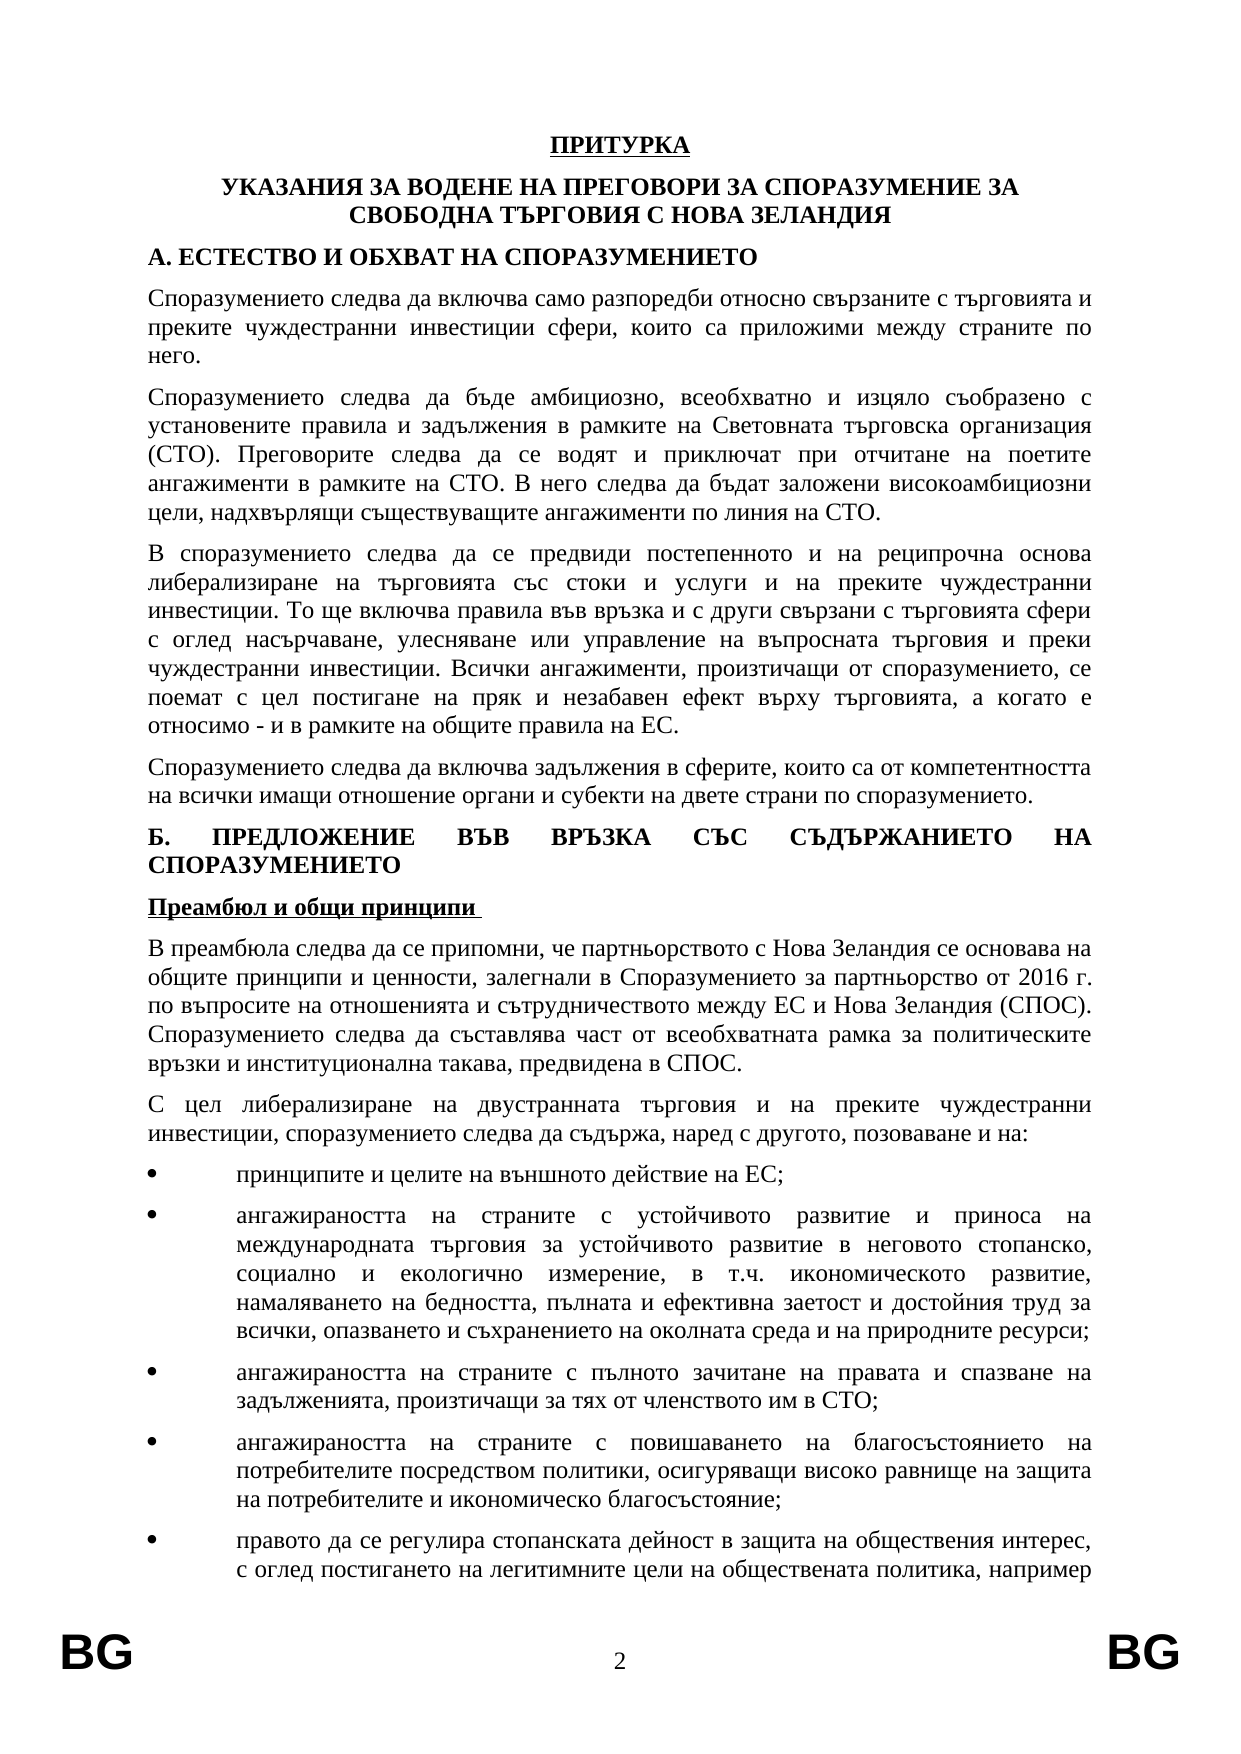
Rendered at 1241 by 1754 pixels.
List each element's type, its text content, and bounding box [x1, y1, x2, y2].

text Споразумението следва да включва задължения в сферите, които са от компетентността на всички имащи отношение органи и субекти на двете страни по споразумението. [148, 752, 1093, 809]
text ангажираността на страните с устойчивото развитие и приноса на международната търговия за устойчивото развитие в неговото стопанско, социално и екологично измерение, в т.ч. икономическото развитие, намаляването на бедността, пълната и ефективна заетост и достойния труд за всички, опазването и съхранението на околната среда и на природните ресурси; [148, 1201, 1093, 1344]
list принципите и целите на външното действие на ЕС; [148, 1159, 1093, 1188]
text УКАЗАНИЯ ЗА ВОДЕНЕ НА ПРЕГОВОРИ ЗА СПОРАЗУМЕНИЕ ЗА СВОБОДНА ТЪРГОВИЯ С НОВА ЗЕЛАНДИЯ [148, 172, 1093, 229]
text В преамбюла следва да се припомни, че партньорството с Нова Зеландия се основава на общите принципи и ценности, залегнали в Споразумението за партньорство от 2016 г. по въпросите на отношенията и сътрудничеството между ЕС и Нова Зеландия (СПОС). Споразумението следва да съставлява част от всеобхватната рамка за политическите връзки и институционална такава, предвидена в СПОС. [148, 933, 1093, 1077]
text А. ЕСТЕСТВО И ОБХВАТ НА СПОРАЗУМЕНИЕТО [148, 242, 1093, 271]
text С цел либерализиране на двустранната търговия и на преките чуждестранни инвестиции, споразумението следва да съдържа, наред с другото, позоваване и на: [148, 1089, 1093, 1147]
text Преамбюл и общи принципи [148, 892, 1093, 921]
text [148, 1526, 1093, 1583]
text Споразумението следва да бъде амбициозно, всеобхватно и изцяло съобразено с установените правила и задължения в рамките на Световната търговска организация (СТО). Преговорите следва да се водят и приключат при отчитане на поетите ангажименти в рамките на СТО. В него следва да бъдат заложени високоамбициозни цели, надхвърлящи съществуващите ангажименти по линия на СТО. [148, 382, 1093, 526]
text ПРИТУРКА [148, 131, 1093, 159]
text Б. ПРЕДЛОЖЕНИЕ ВЪВ ВРЪЗКА СЪС СЪДЪРЖАНИЕТО НА СПОРАЗУМЕНИЕТО [148, 822, 1093, 879]
text В споразумението следва да се предвиди постепенното и на реципрочна основа либерализиране на търговията със стоки и услуги и на преките чуждестранни инвестиции. То ще включва правила във връзка и с други свързани с търговията сфери с оглед насърчаване, улесняване или управление на въпросната търговия и преки чуждестранни инвестиции. Всички ангажименти, произтичащи от споразумението, се поемат с цел постигане на пряк и незабавен ефект върху търговията, а когато е относимо - и в рамките на общите правила на ЕС. [148, 538, 1093, 739]
text ангажираността на страните с повишаването на благосъстоянието на потребителите посредством политики, осигуряващи високо равнище на защита на потребителите и икономическо благосъстояние; [148, 1427, 1093, 1513]
text Споразумението следва да включва само разпоредби относно свързаните с търговията и преките чуждестранни инвестиции сфери, които са приложими между страните по него. [148, 283, 1093, 369]
text ангажираността на страните с пълното зачитане на правата и спазване на задълженията, произтичащи за тях от членството им в СТО; [148, 1357, 1093, 1414]
